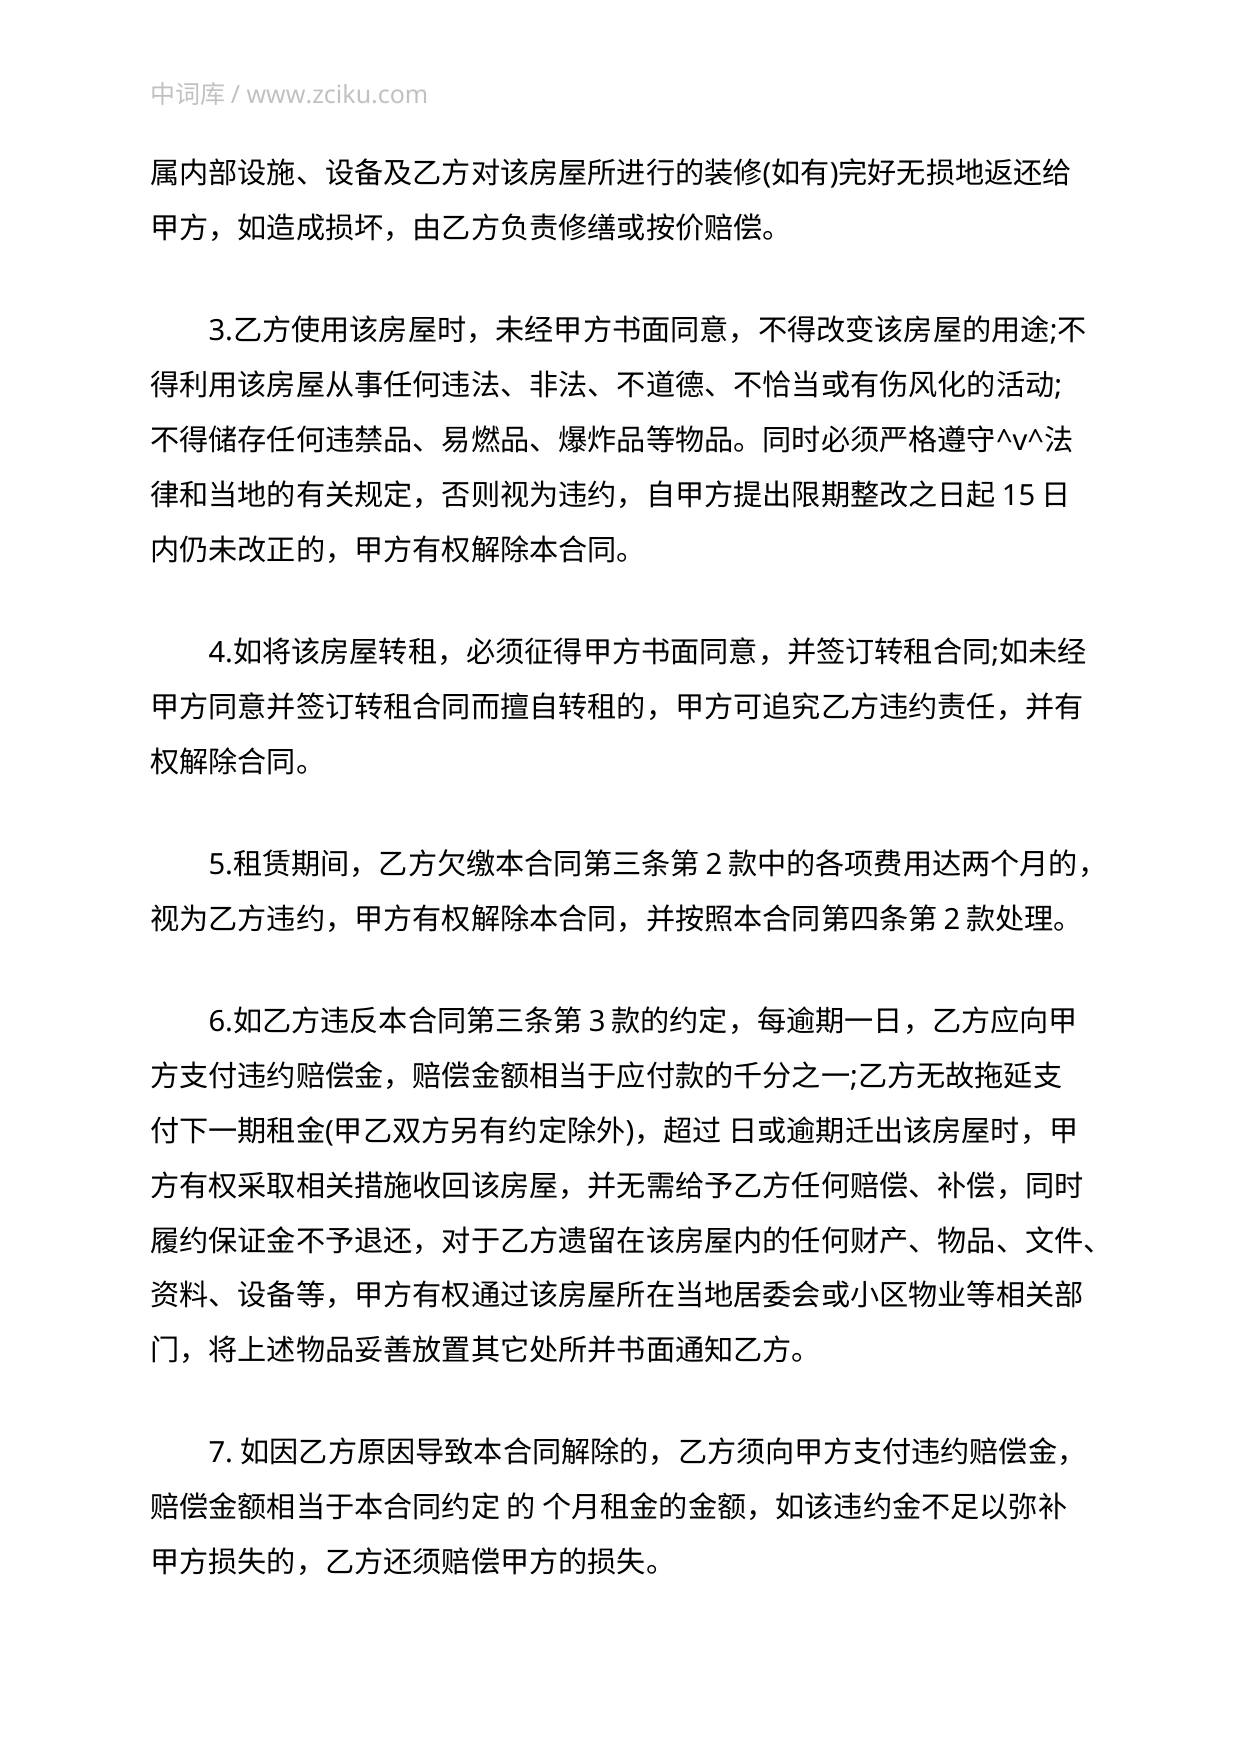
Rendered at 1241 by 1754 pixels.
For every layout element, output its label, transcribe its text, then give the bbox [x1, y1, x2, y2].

text 4.如将该房屋转租，必须征得甲方书面同意，并签订转租合同;如未经甲方同意并签订转租合同而擅自转租的，甲方可追究乙方违约责任，并有权解除合同。 [150, 628, 1090, 781]
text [150, 150, 1090, 247]
text 3.乙方使用该房屋时，未经甲方书面同意，不得改变该房屋的用途;不得利用该房屋从事任何违法、非法、不道德、不恰当或有伤风化的活动;不得储存任何违禁品、易燃品、爆炸品等物品。同时必须严格遵守^v^法律和当地的有关规定，否则视为违约，自甲方提出限期整改之日起15日内仍未改正的，甲方有权解除本合同。 [150, 307, 1090, 569]
text 5.租赁期间，乙方欠缴本合同第三条第2款中的各项费用达两个月的，视为乙方违约，甲方有权解除本合同，并按照本合同第四条第2款处理。 [150, 840, 1090, 938]
text 6.如乙方违反本合同第三条第3款的约定，每逾期一日，乙方应向甲方支付违约赔偿金，赔偿金额相当于应付款的千分之一;乙方无故拖延支付下一期租金(甲乙双方另有约定除外)，超过 日或逾期迁出该房屋时，甲方有权采取相关措施收回该房屋，并无需给予乙方任何赔偿、补偿，同时履约保证金不予退还，对于乙方遗留在该房屋内的任何财产、物品、文件、资料、设备等，甲方有权通过该房屋所在当地居委会或小区物业等相关部门，将上述物品妥善放置其它处所并书面通知乙方。 [150, 997, 1090, 1369]
text 7. 如因乙方原因导致本合同解除的，乙方须向甲方支付违约赔偿金，赔偿金额相当于本合同约定 的 个月租金的金额，如该违约金不足以弥补甲方损失的，乙方还须赔偿甲方的损失。 [150, 1429, 1090, 1581]
